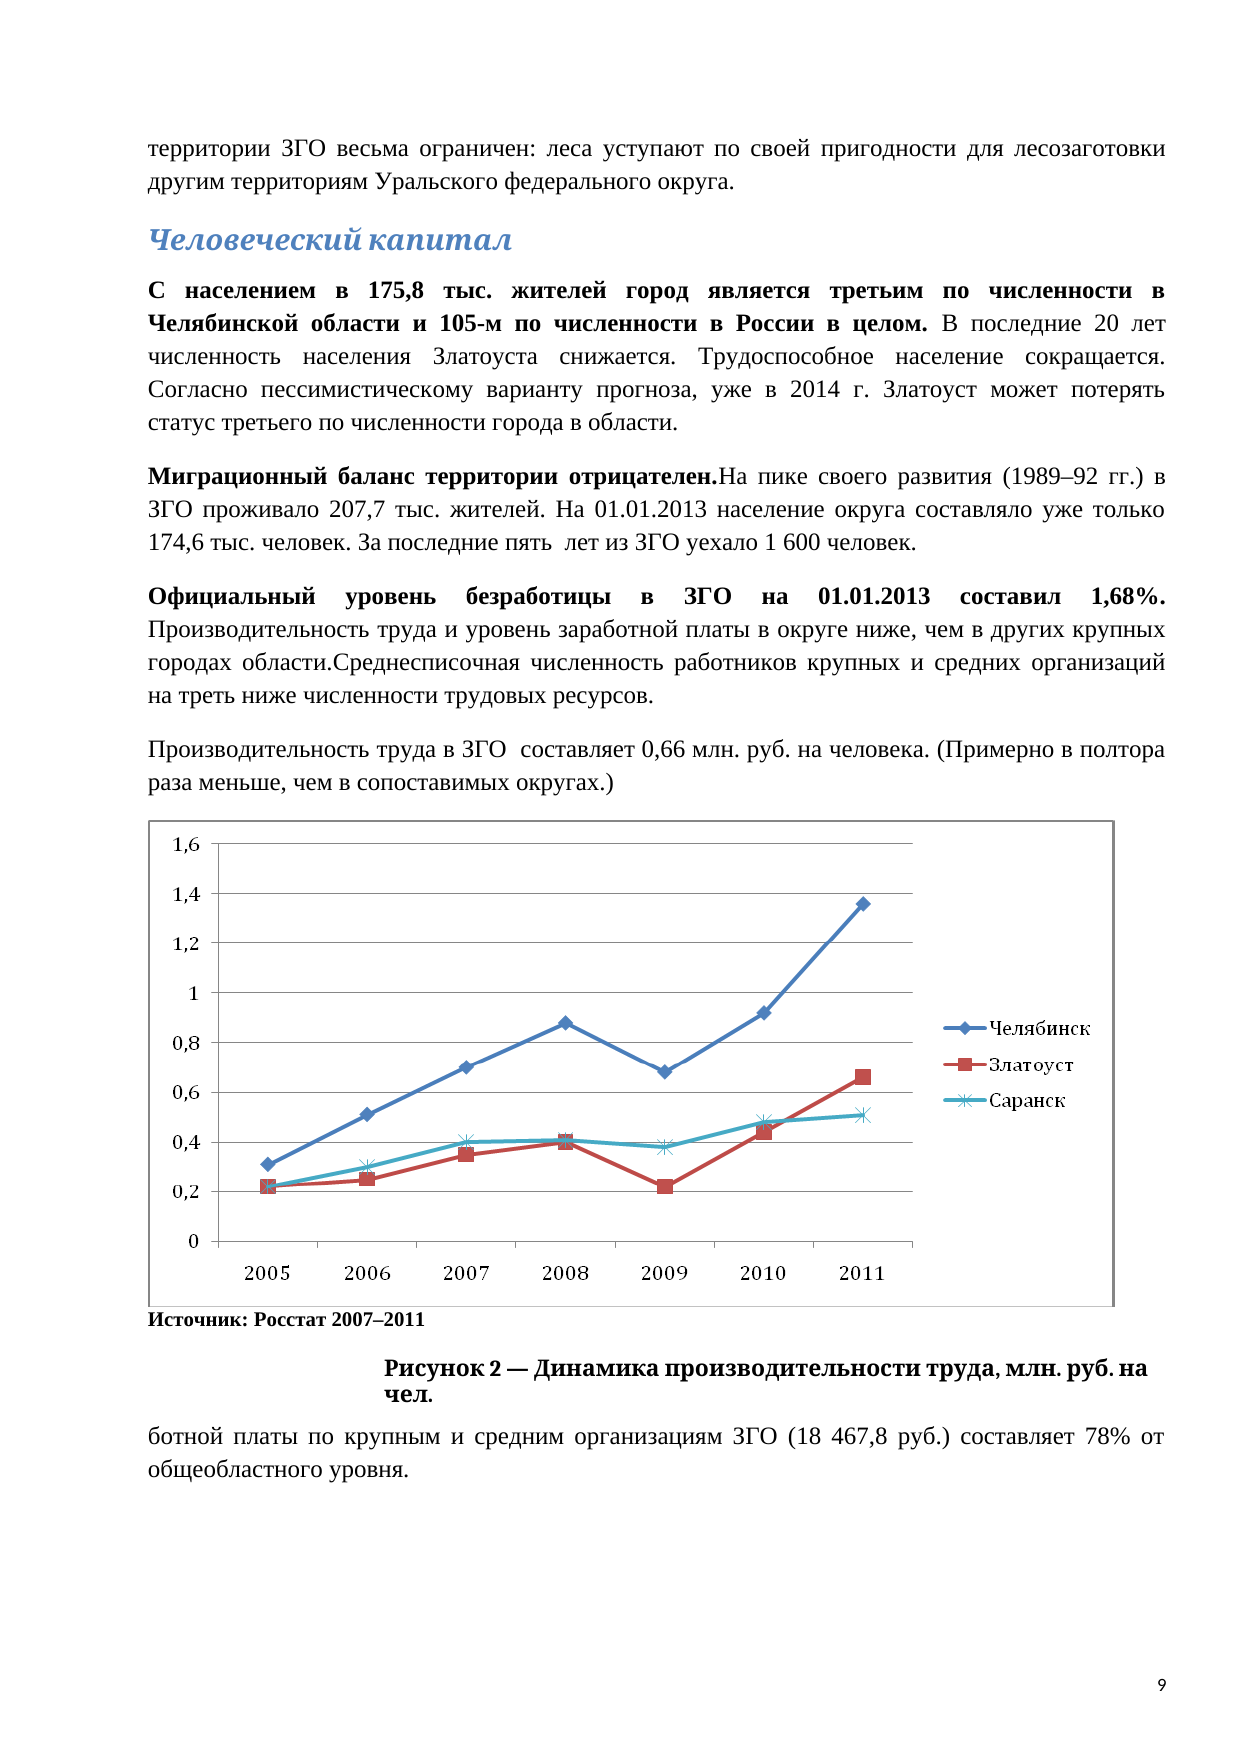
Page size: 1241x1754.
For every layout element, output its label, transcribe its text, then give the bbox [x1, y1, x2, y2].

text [148, 133, 1166, 195]
text ботной платы по крупным и средним организациям ЗГО (18 467,8 руб.) составляет 78% от общеобластного уровня. [148, 1421, 1166, 1483]
subtitle Человеческий капитал [148, 224, 1166, 257]
text Производительность труда в ЗГО составляет 0,66 млн. руб. на человека. (Примерно в полтора раза меньше, чем в сопоставимых округах.) [148, 734, 1166, 796]
picture [147, 820, 1115, 1307]
text Источник: Росстат 2007–2011 [148, 1307, 1166, 1331]
text С населением в 175,8 тыс. жителей город является третьим по численности в Челябинской области и 105-м по численности в России в целом. В последние 20 лет численность населения Златоуста снижается. Трудоспособное население сокращается. Согласно пессимистическому варианту прогноза, уже в 2014 г. Златоуст может потерять статус третьего по численности города в области. [148, 275, 1166, 436]
text Официальный уровень безработицы в ЗГО на 01.01.2013 составил 1,68%. Производительность труда и уровень заработной платы в округе ниже, чем в других крупных городах области.Среднесписочная численность работников крупных и средних организаций на треть ниже численности трудовых ресурсов. [148, 581, 1166, 709]
text Миграционный баланс территории отрицателен.На пике своего развития (1989–92 гг.) в ЗГО проживало 207,7 тыс. жителей. На 01.01.2013 население округа составляло уже только 174,6 тыс. человек. За последние пять лет из ЗГО уехало 1 600 человек. [148, 461, 1166, 556]
